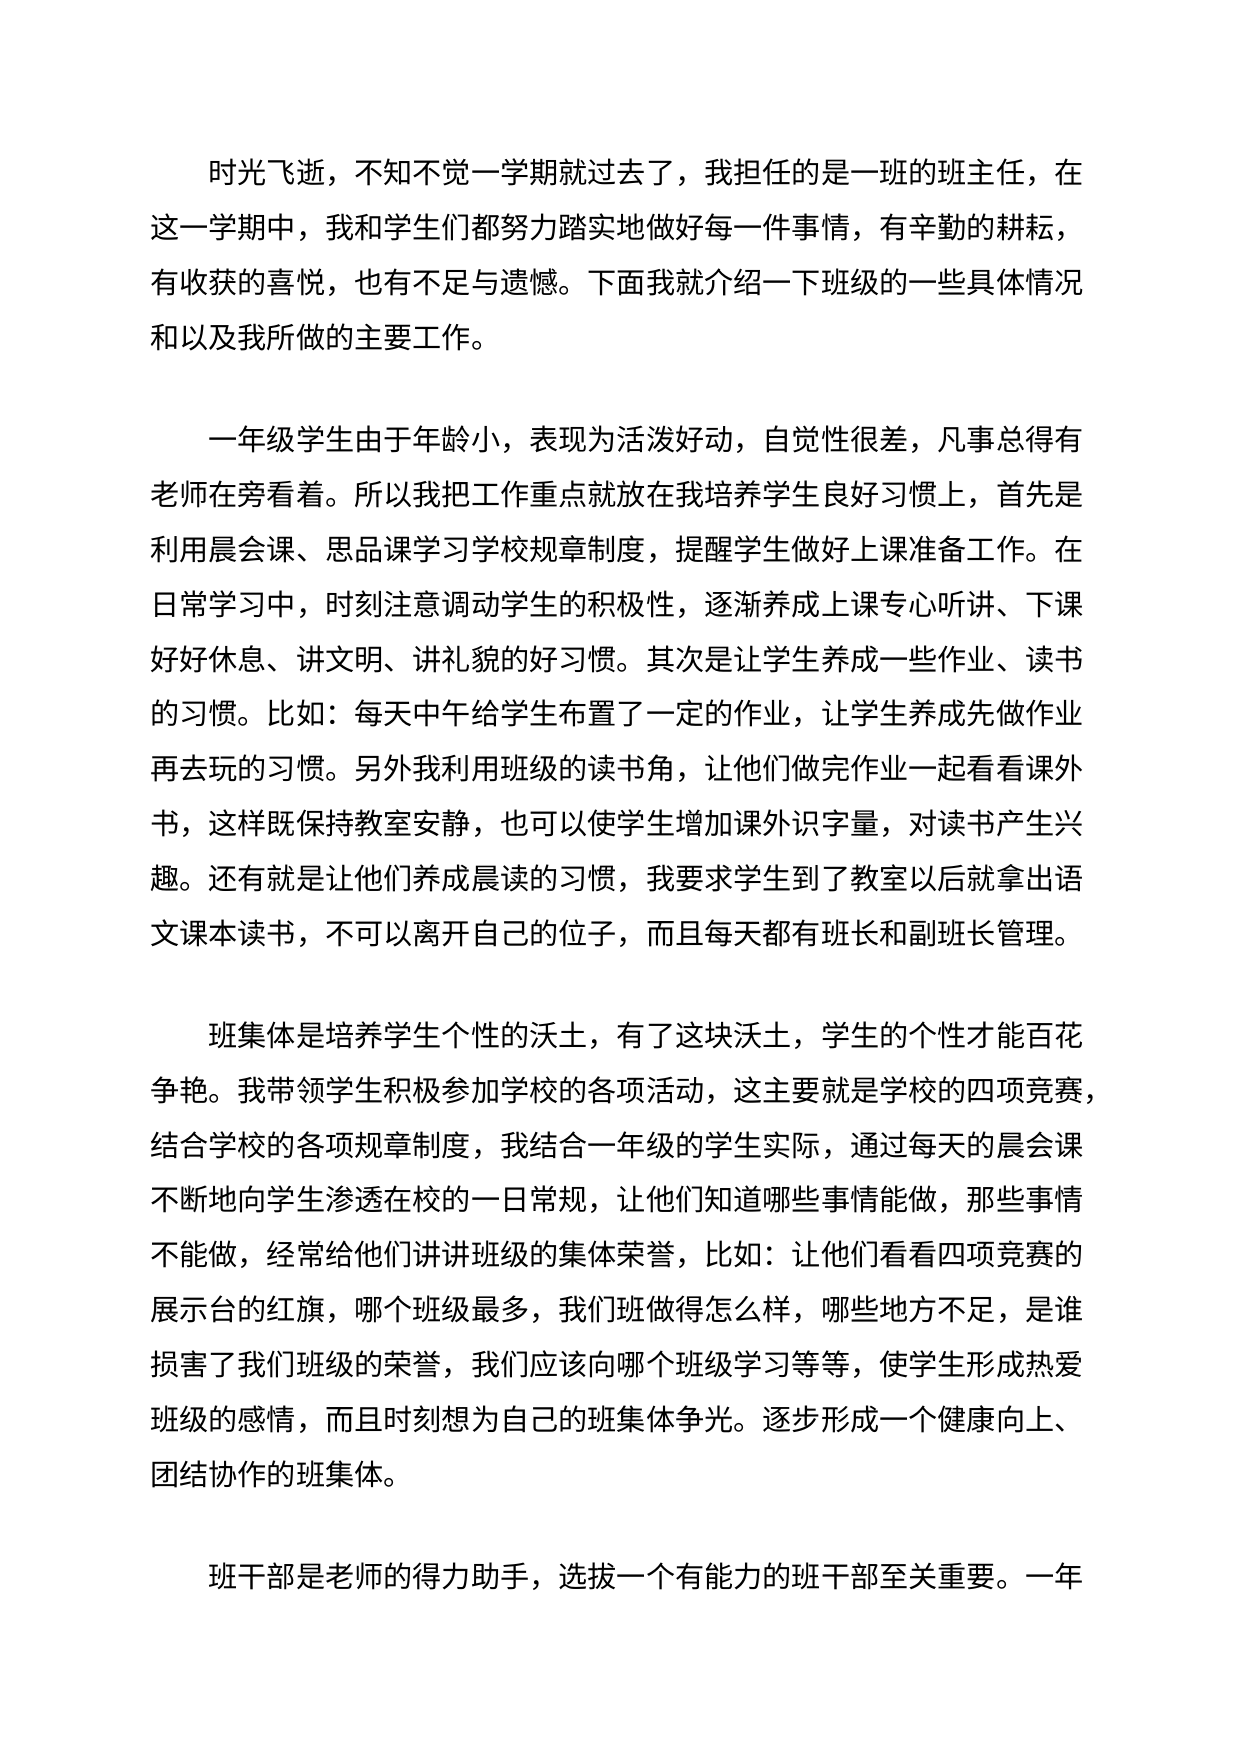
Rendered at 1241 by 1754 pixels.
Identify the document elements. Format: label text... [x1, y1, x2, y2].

text 班集体是培养学生个性的沃土，有了这块沃土，学生的个性才能百花争艳。我带领学生积极参加学校的各项活动，这主要就是学校的四项竞赛，结合学校的各项规章制度，我结合一年级的学生实际，通过每天的晨会课不断地向学生渗透在校的一日常规，让他们知道哪些事情能做，那些事情不能做，经常给他们讲讲班级的集体荣誉，比如：让他们看看四项竞赛的展示台的红旗，哪个班级最多，我们班做得怎么样，哪些地方不足，是谁损害了我们班级的荣誉，我们应该向哪个班级学习等等，使学生形成热爱班级的感情，而且时刻想为自己的班集体争光。逐步形成一个健康向上、团结协作的班集体。 [150, 1012, 1090, 1494]
text 时光飞逝，不知不觉一学期就过去了，我担任的是一班的班主任，在这一学期中，我和学生们都努力踏实地做好每一件事情，有辛勤的耕耘，有收获的喜悦，也有不足与遗憾。下面我就介绍一下班级的一些具体情况和以及我所做的主要工作。 [150, 150, 1090, 357]
text 一年级学生由于年龄小，表现为活泼好动，自觉性很差，凡事总得有老师在旁看着。所以我把工作重点就放在我培养学生良好习惯上，首先是利用晨会课、思品课学习学校规章制度，提醒学生做好上课准备工作。在日常学习中，时刻注意调动学生的积极性，逐渐养成上课专心听讲、下课好好休息、讲文明、讲礼貌的好习惯。其次是让学生养成一些作业、读书的习惯。比如：每天中午给学生布置了一定的作业，让学生养成先做作业再去玩的习惯。另外我利用班级的读书角，让他们做完作业一起看看课外书，这样既保持教室安静，也可以使学生增加课外识字量，对读书产生兴趣。还有就是让他们养成晨读的习惯，我要求学生到了教室以后就拿出语文课本读书，不可以离开自己的位子，而且每天都有班长和副班长管理。 [150, 416, 1090, 953]
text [150, 1553, 1090, 1596]
